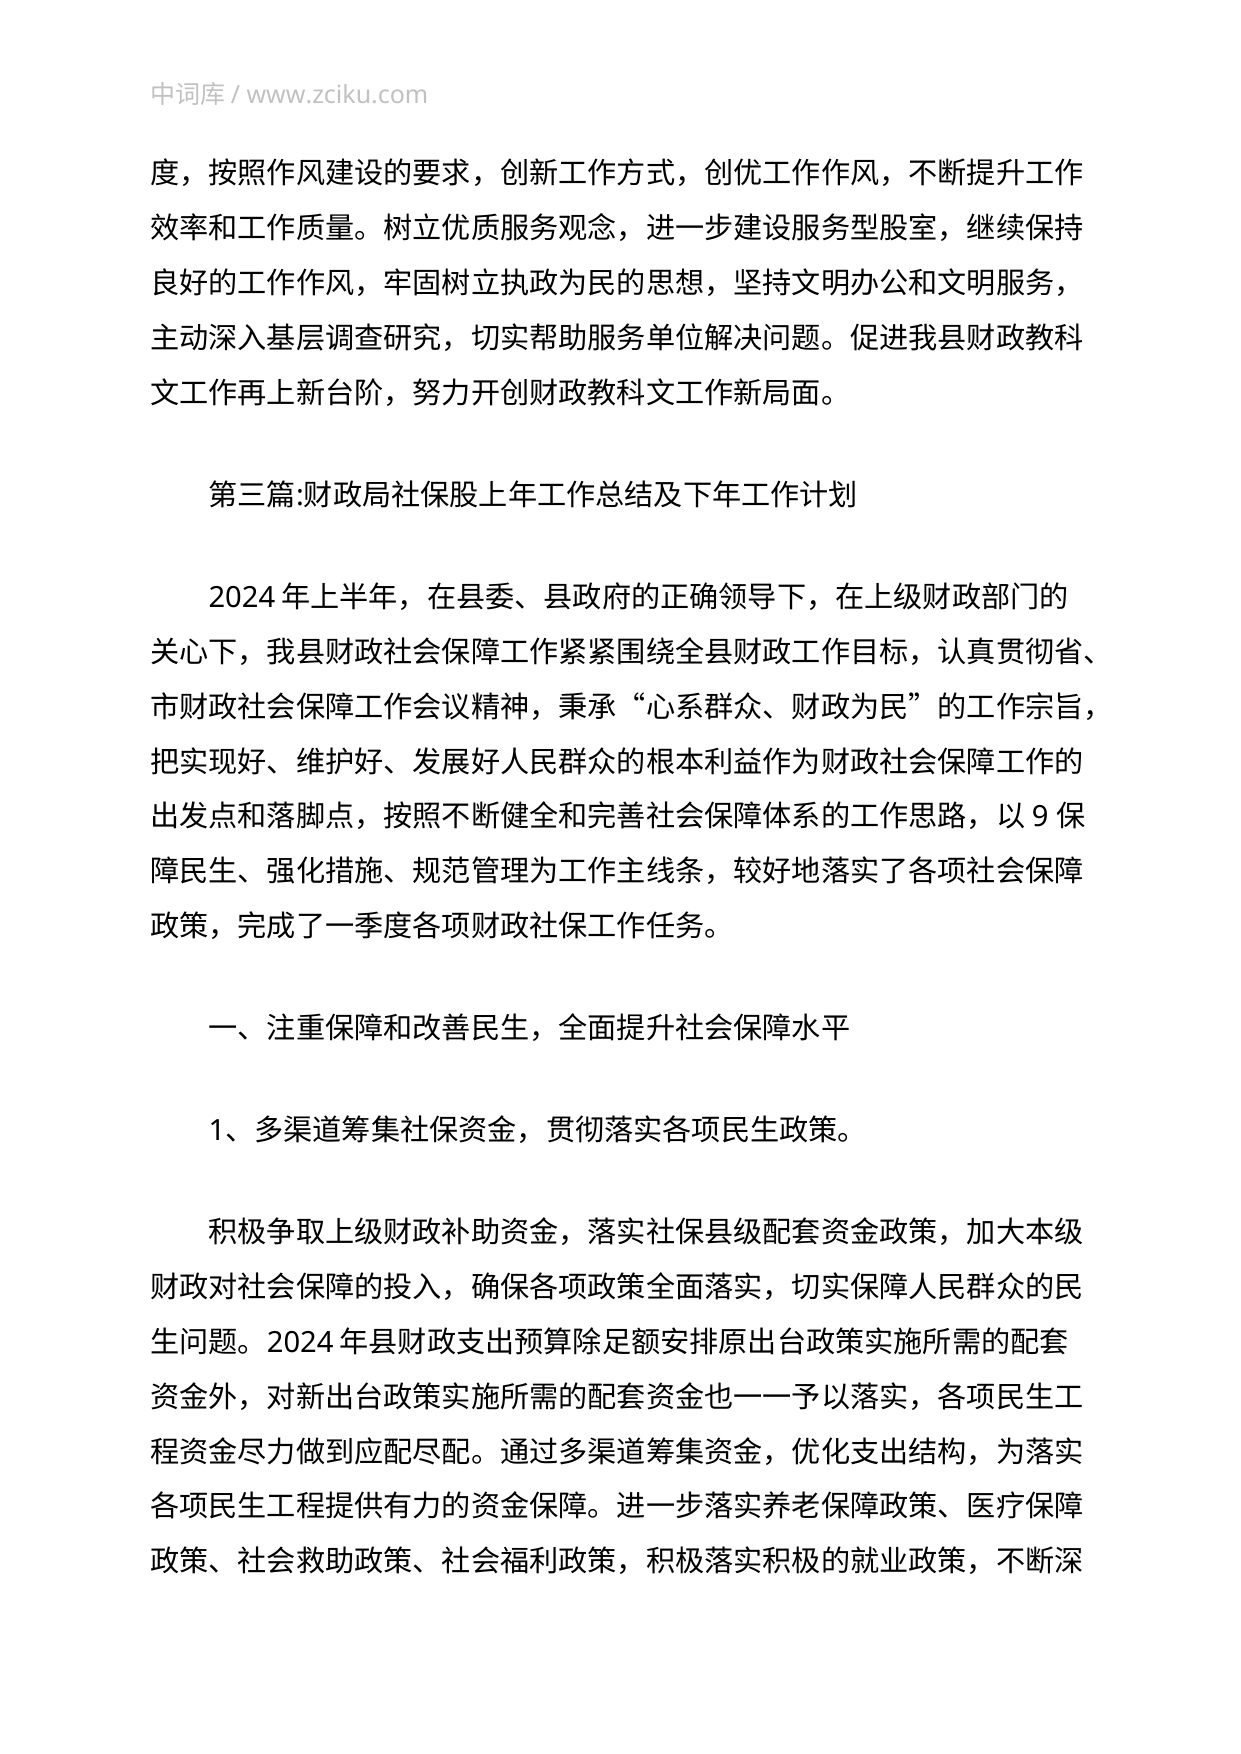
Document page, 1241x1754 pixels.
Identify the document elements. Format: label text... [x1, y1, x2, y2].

text 一、注重保障和改善民生，全面提升社会保障水平 [150, 1005, 1090, 1047]
text 1、多渠道筹集社保资金，贯彻落实各项民生政策。 [150, 1106, 1090, 1149]
text 第三篇:财政局社保股上年工作总结及下年工作计划 [150, 471, 1090, 514]
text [150, 150, 1090, 412]
text 2024年上半年，在县委、县政府的正确领导下，在上级财政部门的关心下，我县财政社会保障工作紧紧围绕全县财政工作目标，认真贯彻省、市财政社会保障工作会议精神，秉承“心系群众、财政为民”的工作宗旨，把实现好、维护好、发展好人民群众的根本利益作为财政社会保障工作的出发点和落脚点，按照不断健全和完善社会保障体系的工作思路，以 9 保障民生、强化措施、规范管理为工作主线条，较好地落实了各项社会保障政策，完成了一季度各项财政社保工作任务。 [150, 573, 1090, 945]
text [150, 1208, 1090, 1580]
